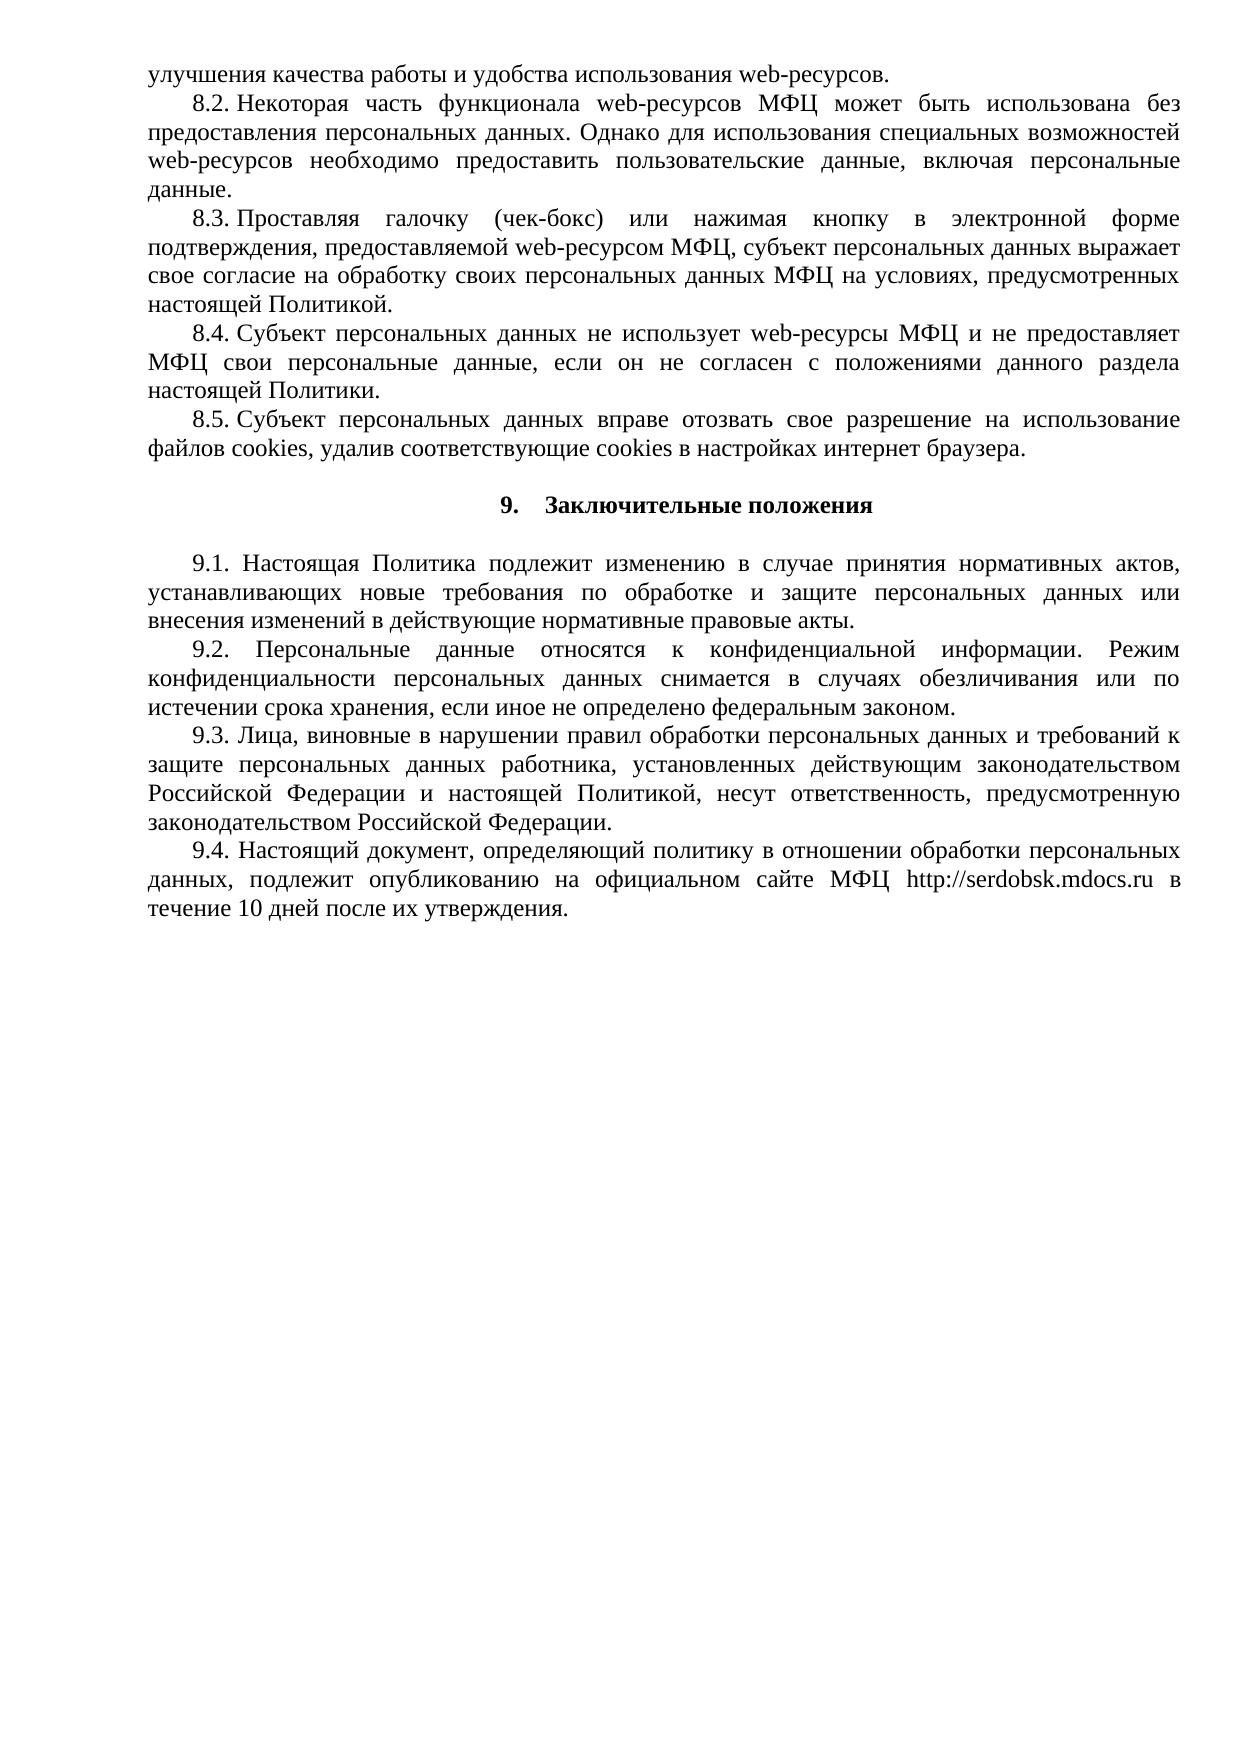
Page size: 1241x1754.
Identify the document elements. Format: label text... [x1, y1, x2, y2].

text 9.1. Настоящая Политика подлежит изменению в случае принятия нормативных актов, устанавливающих новые требования по обработке и защите персональных данных или внесения изменений в действующие нормативные правовые акты. [148, 548, 1181, 634]
text 9.2. Персональные данные относятся к конфиденциальной информации. Режим конфиденциальности персональных данных снимается в случаях обезличивания или по истечении срока хранения, если иное не определено федеральным законом. [148, 634, 1181, 720]
list Заключительные положения [148, 490, 1181, 519]
text 9.4. Настоящий документ, определяющий политику в отношении обработки персональных данных, подлежит опубликованию на официальном сайте МФЦ http://serdobsk.mdocs.ru в течение 10 дней после их утверждения. [148, 835, 1181, 922]
list Некоторая часть функционала web-ресурсов МФЦ может быть использована без предоставления персональных данных. Однако для использования специальных возможностей web-ресурсов необходимо предоставить пользовательские данные, включая персональные данные. [148, 88, 1181, 203]
list Проставляя галочку (чек-бокс) или нажимая кнопку в электронной форме подтверждения, предоставляемой web-ресурсом МФЦ, субъект персональных данных выражает свое согласие на обработку своих персональных данных МФЦ на условиях, предусмотренных настоящей Политикой. [148, 203, 1181, 318]
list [148, 59, 1181, 88]
list Субъект персональных данных вправе отозвать свое разрешение на использование файлов cookies, удалив соответствующие cookies в настройках интернет браузера. [148, 404, 1181, 462]
list Субъект персональных данных не использует web-ресурсы МФЦ и не предоставляет МФЦ свои персональные данные, если он не согласен с положениями данного раздела настоящей Политики. [148, 318, 1181, 404]
text 9.3. Лица, виновные в нарушении правил обработки персональных данных и требований к защите персональных данных работника, установленных действующим законодательством Российской Федерации и настоящей Политикой, несут ответственность, предусмотренную законодательством Российской Федерации. [148, 720, 1181, 835]
